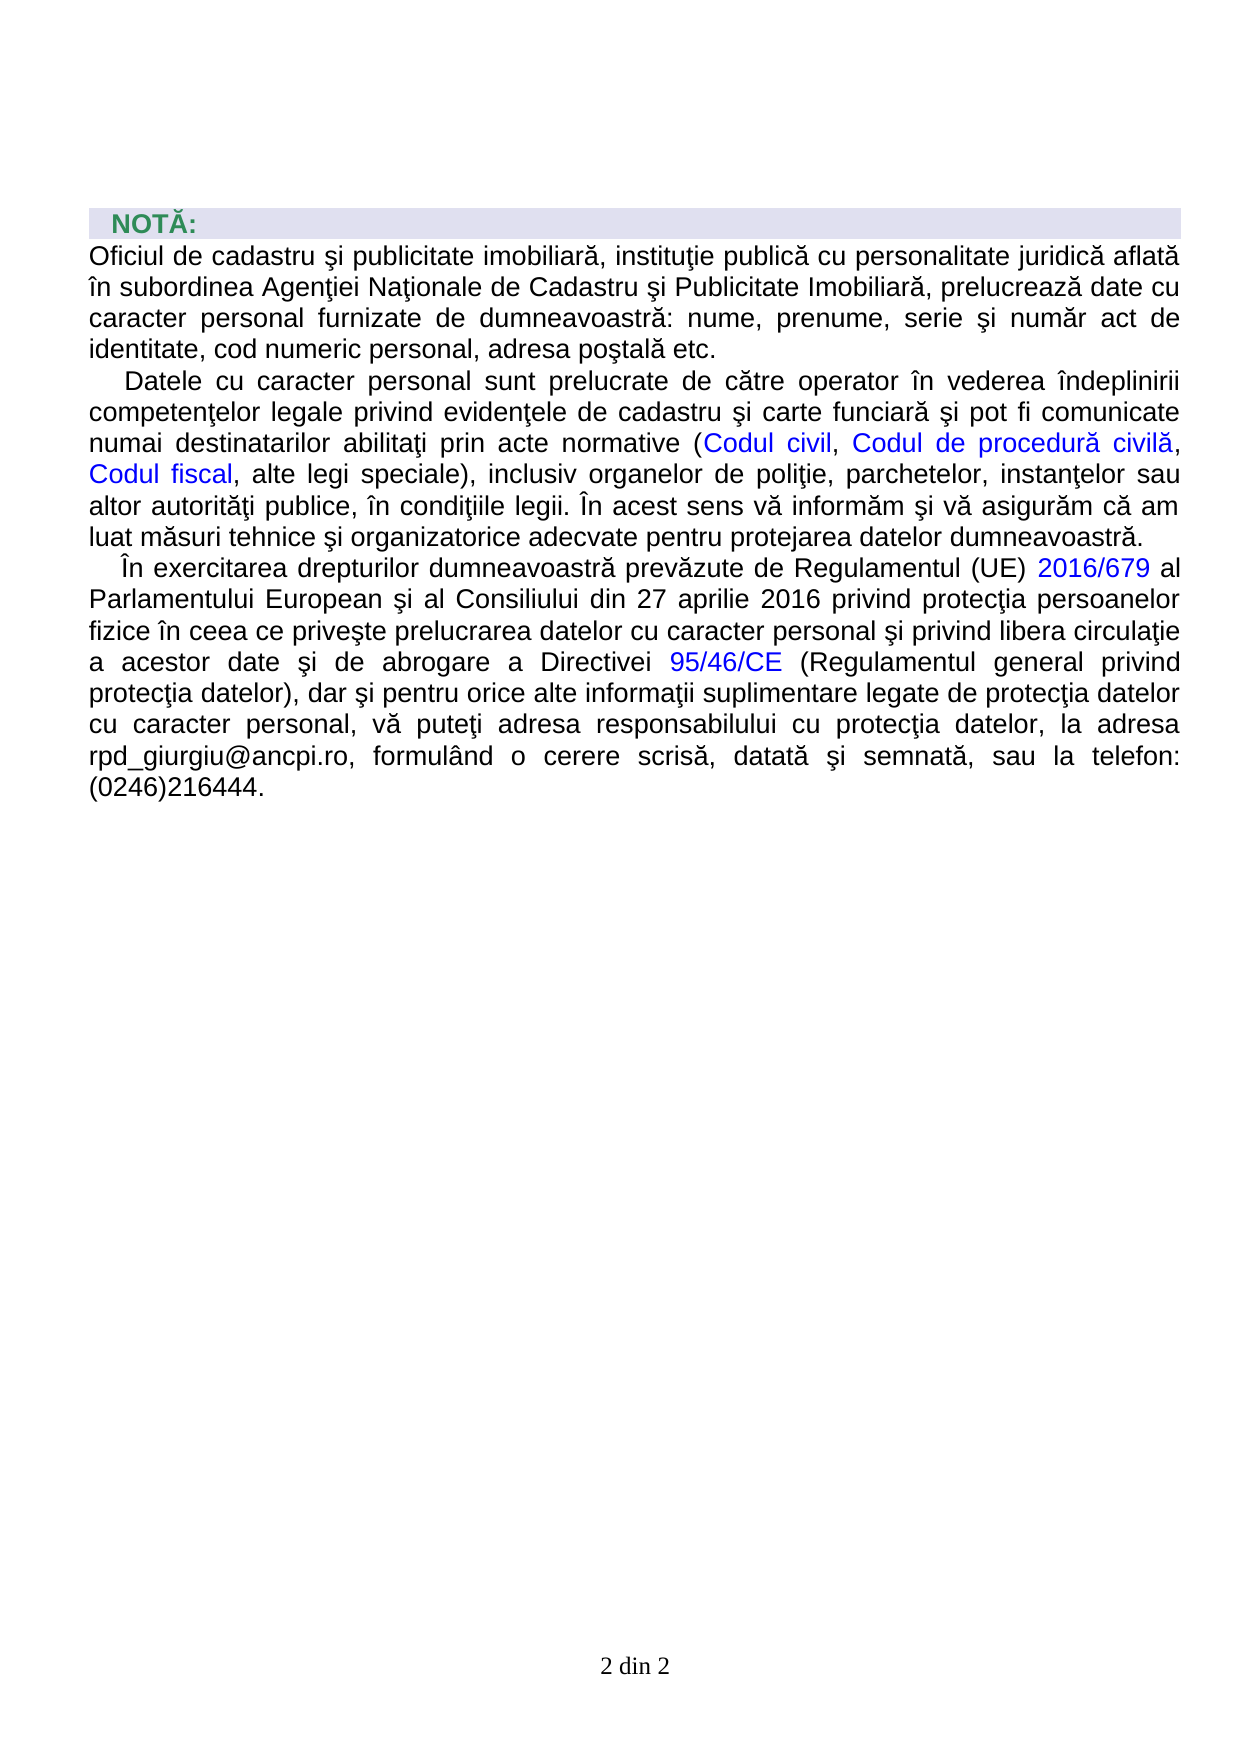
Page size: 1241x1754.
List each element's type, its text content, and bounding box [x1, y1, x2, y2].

text Oficiul de cadastru şi publicitate imobiliară, instituţie publică cu personalitate juridică aflată în subordinea Agenţiei Naţionale de Cadastru şi Publicitate Imobiliară, prelucrează date cu caracter personal furnizate de dumneavoastră: nume, prenume, serie şi număr act de identitate, cod numeric personal, adresa poştală etc. [89, 239, 1181, 364]
text NOTĂ: [89, 208, 1181, 239]
text Datele cu caracter personal sunt prelucrate de către operator în vederea îndeplinirii competenţelor legale privind evidenţele de cadastru şi carte funciară şi pot fi comunicate numai destinatarilor abilitaţi prin acte normative (Codul civil, Codul de procedură civilă, Codul fiscal, alte legi speciale), inclusiv organelor de poliţie, parchetelor, instanţelor sau altor autorităţi publice, în condiţiile legii. În acest sens vă informăm şi vă asigurăm că am luat măsuri tehnice şi organizatorice adecvate pentru protejarea datelor dumneavoastră. [89, 364, 1181, 552]
text În exercitarea drepturilor dumneavoastră prevăzute de Regulamentul (UE) 2016/679 al Parlamentului European şi al Consiliului din 27 aprilie 2016 privind protecţia persoanelor fizice în ceea ce priveşte prelucrarea datelor cu caracter personal şi privind libera circulaţie a acestor date şi de abrogare a Directivei 95/46/CE (Regulamentul general privind protecţia datelor), dar şi pentru orice alte informaţii suplimentare legate de protecţia datelor cu caracter personal, vă puteţi adresa responsabilului cu protecţia datelor, la adresa rpd_giurgiu@ancpi.ro, formulând o cerere scrisă, datată şi semnată, sau la telefon: (0246)216444. [89, 552, 1181, 802]
